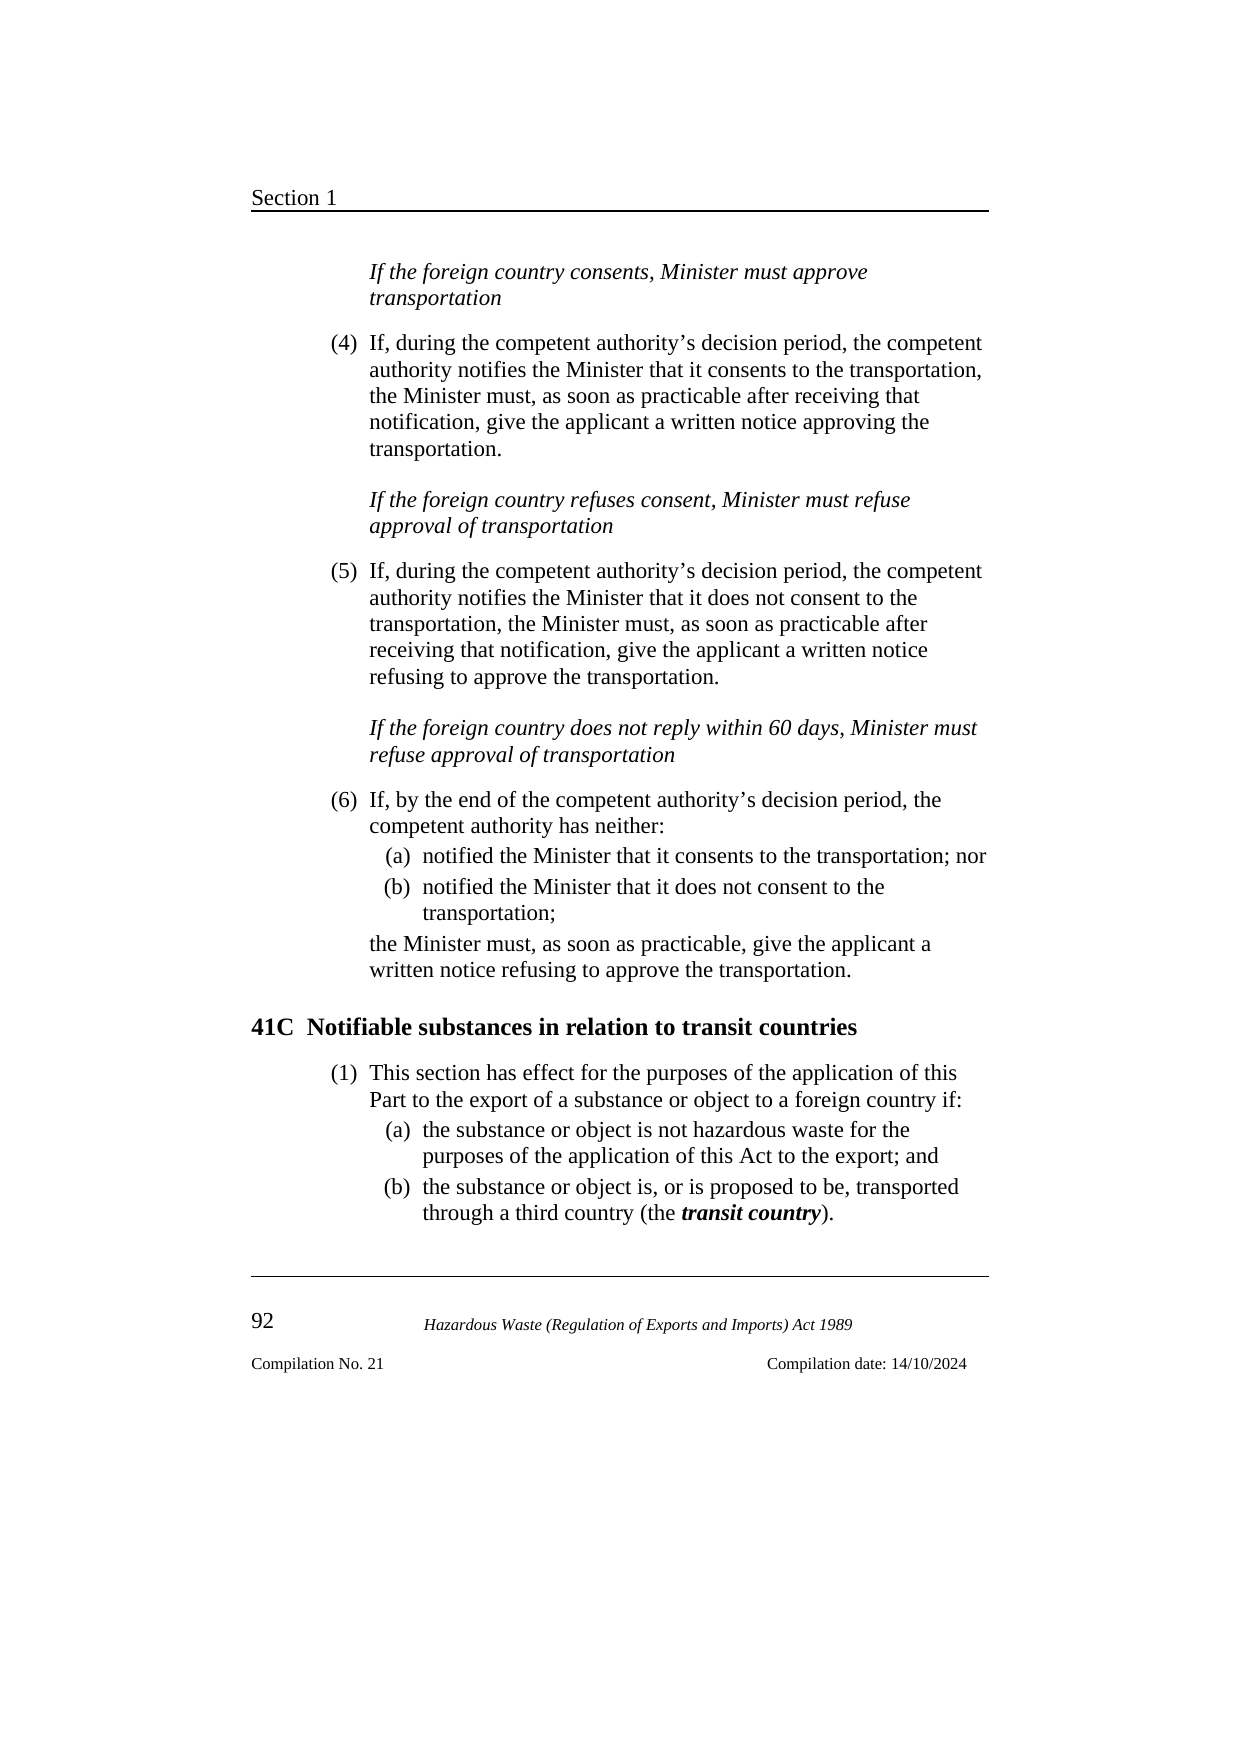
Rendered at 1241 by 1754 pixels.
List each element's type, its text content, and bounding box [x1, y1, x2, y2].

text (4) If, during the competent authority’s decision period, the competent authority notifies the Minister that it consents to the transportation, the Minister must, as soon as practicable after receiving that notification, give the applicant a written notice approving the transportation. [251, 329, 989, 461]
text (6) If, by the end of the competent authority’s decision period, the competent authority has neither: [251, 786, 989, 838]
text 41C Notifiable substances in relation to transit countries [251, 1012, 989, 1041]
text (5) If, during the competent authority’s decision period, the competent authority notifies the Minister that it does not consent to the transportation, the Minister must, as soon as practicable after receiving that notification, give the applicant a written notice refusing to approve the transportation. [251, 557, 989, 689]
text (1) This section has effect for the purposes of the application of this Part to the export of a substance or object to a foreign country if: [251, 1059, 989, 1112]
text If the foreign country consents, Minister must approve transportation [369, 258, 989, 311]
text the Minister must, as soon as practicable, give the applicant a written notice refusing to approve the transportation. [369, 930, 989, 983]
text (a) notified the Minister that it consents to the transportation; nor [251, 843, 989, 869]
text If the foreign country refuses consent, Minister must refuse approval of transportation [369, 486, 989, 539]
text If the foreign country does not reply within 60 days, Minister must refuse approval of transportation [369, 714, 989, 767]
text (a) the substance or object is not hazardous waste for the purposes of the application of this Act to the export; and [251, 1116, 989, 1169]
text (b) notified the Minister that it does not consent to the transportation; [251, 873, 989, 926]
text (b) the substance or object is, or is proposed to be, transported through a third country (the transit country). [251, 1173, 989, 1226]
